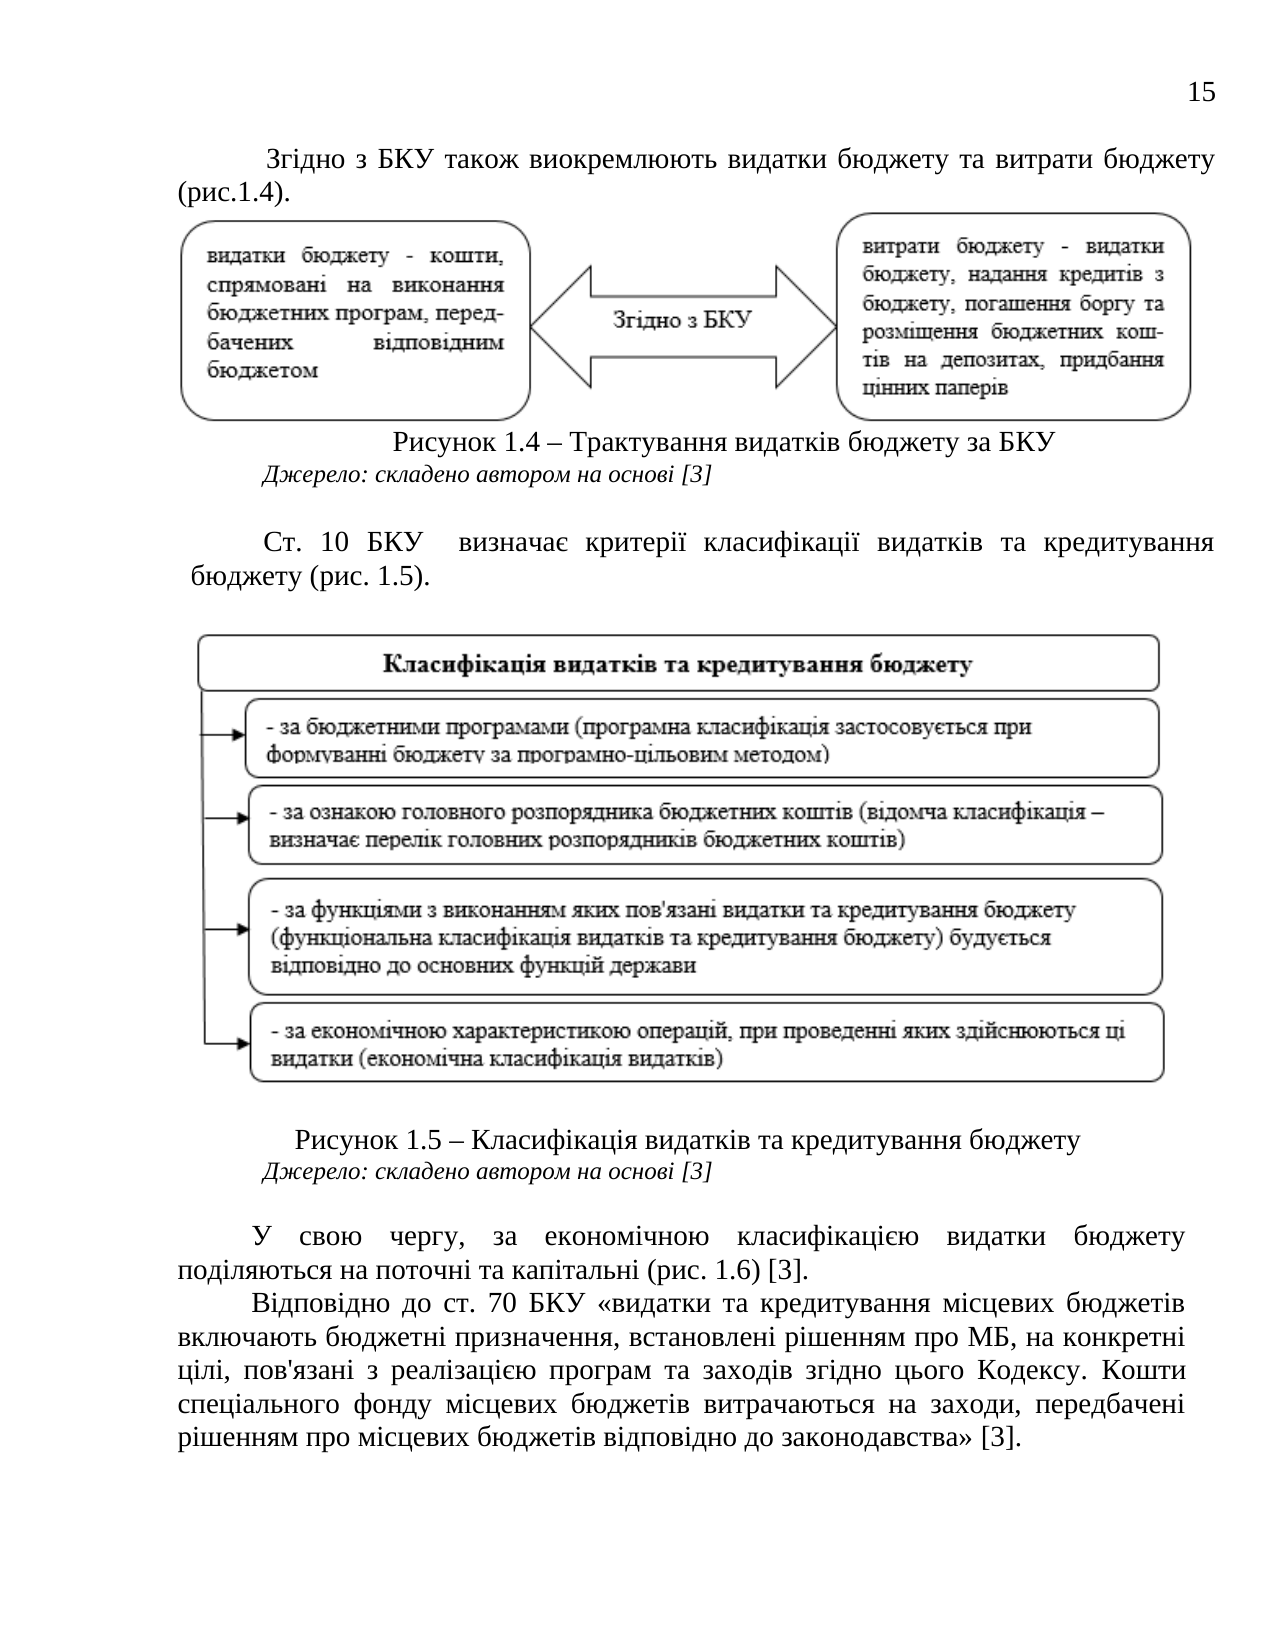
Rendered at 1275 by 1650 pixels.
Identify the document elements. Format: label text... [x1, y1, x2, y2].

text Джерело: складено автором на основі [3] [190, 459, 1185, 487]
text Відповідно до ст. 70 БКУ «видатки та кредитування місцевих бюджетів включають бюджетні призначення, встановлені рішенням про МБ, на конкретні цілі, пов'язані з реалізацією програм та заходів згідно цього Кодексу. Кошти спеціального фонду місцевих бюджетів витрачаються на заходи, передбачені рішенням про місцевих бюджетів відповідно до законодавства» [3]. [177, 1285, 1186, 1453]
text Ст. 10 БКУ визначає критерії класифікації видатків та кредитування бюджету (рис. 1.5). [190, 524, 1216, 591]
picture [177, 208, 1195, 424]
text Джерело: складено автором на основі [3] [190, 1156, 1185, 1185]
text Згідно з БКУ також виокремлюють видатки бюджету та витрати бюджету (рис.1.4). [177, 141, 1216, 208]
text У свою чергу, за економічною класифікацією видатки бюджету поділяються на поточні та капітальні (рис. 1.6) [3]. [177, 1218, 1186, 1285]
picture [192, 624, 1169, 1088]
text Рисунок 1.5 – Класифікація видатків та кредитування бюджету [177, 1122, 1185, 1156]
text Рисунок 1.4 – Трактування видатків бюджету за БКУ [190, 424, 1185, 457]
